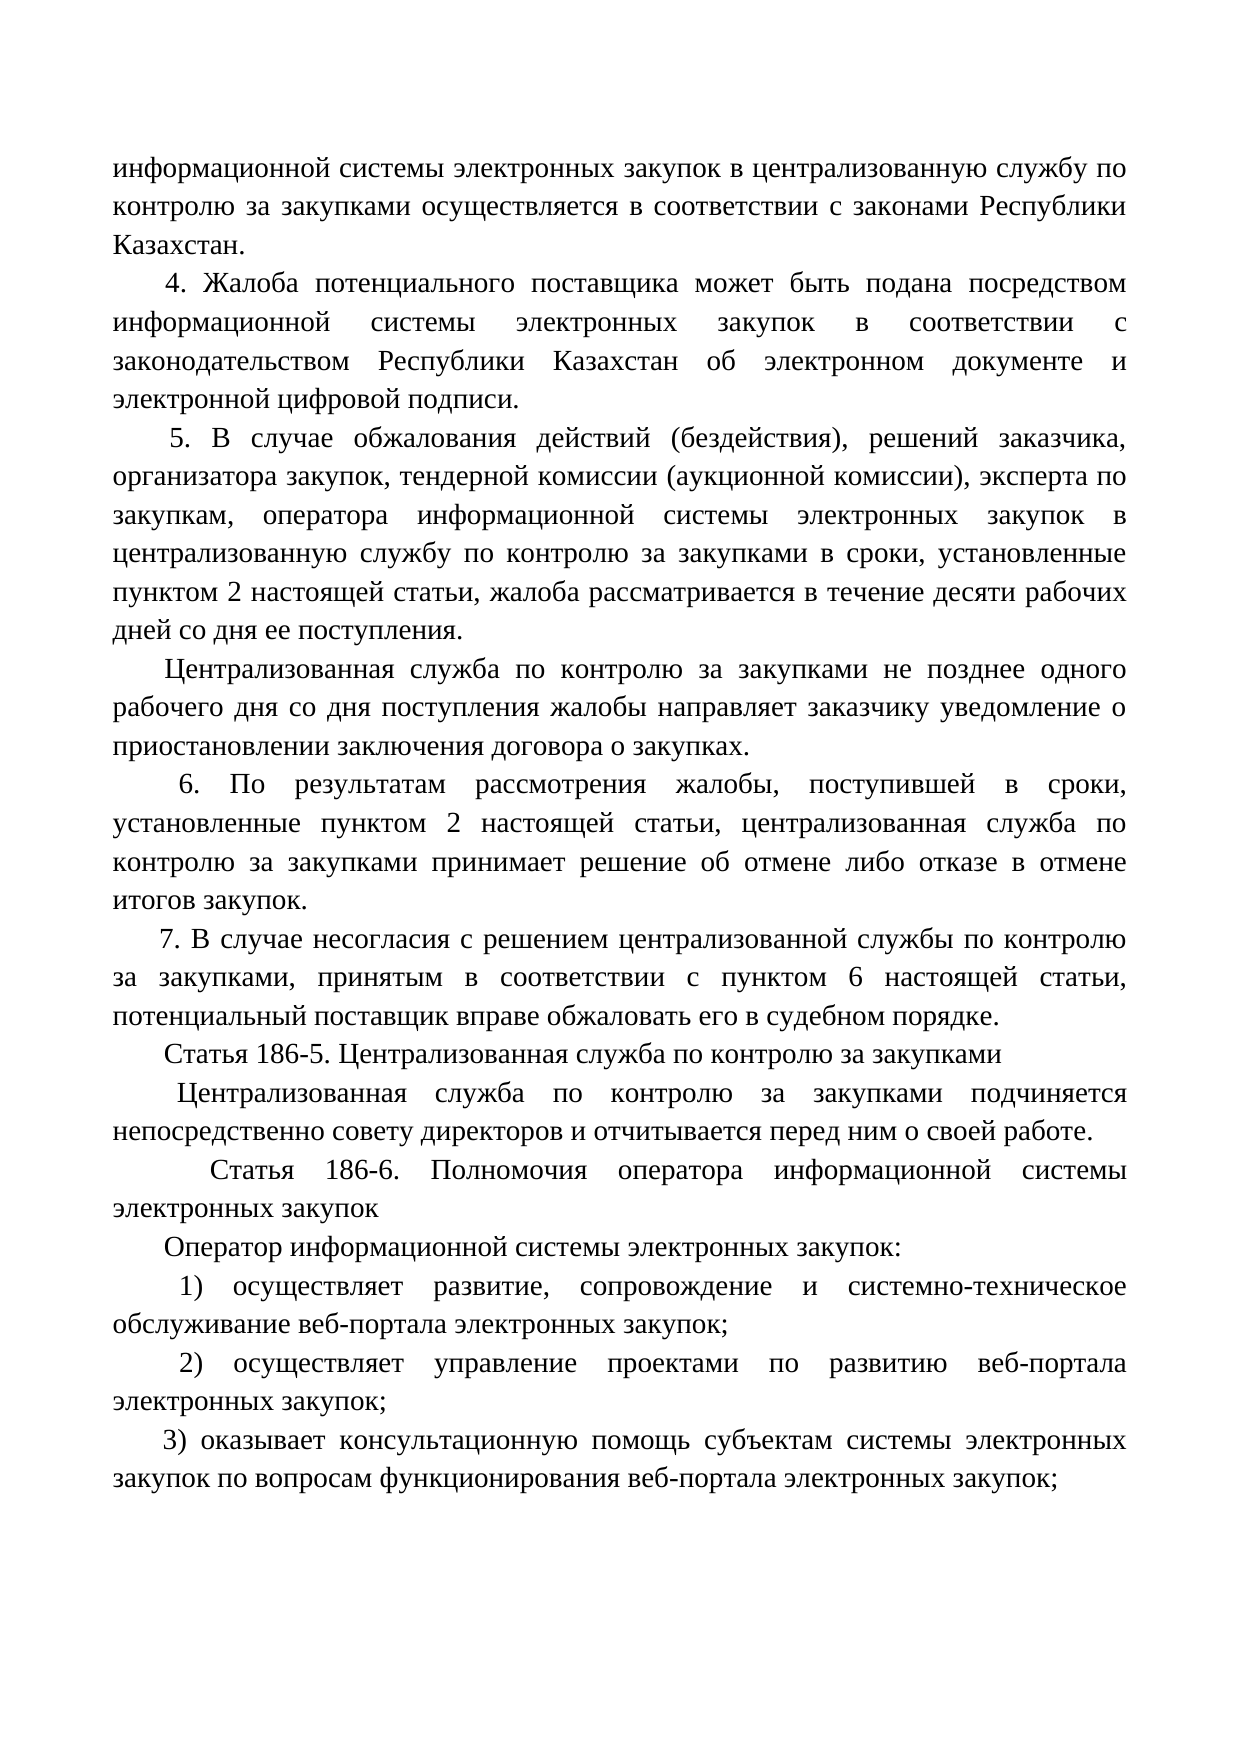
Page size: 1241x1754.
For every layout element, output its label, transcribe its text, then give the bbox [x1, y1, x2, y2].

text 4. Жалоба потенциального поставщика может быть подана посредством информационной системы электронных закупок в соответствии с законодательством Республики Казахстан об электронном документе и электронной цифровой подписи. [112, 266, 1128, 415]
text Централизованная служба по контролю за закупками не позднее одного рабочего дня со дня поступления жалобы направляет заказчику уведомление о приостановлении заключения договора о закупках. [112, 651, 1128, 762]
text 5. В случае обжалования действий (бездействия), решений заказчика, организатора закупок, тендерной комиссии (аукционной комиссии), эксперта по закупкам, оператора информационной системы электронных закупок в централизованную службу по контролю за закупками в сроки, установленные пунктом 2 настоящей статьи, жалоба рассматривается в течение десяти рабочих дней со дня ее поступления. [112, 420, 1128, 646]
text Статья 186-5. Централизованная служба по контролю за закупками [112, 1036, 1128, 1070]
text Статья 186-6. Полномочия оператора информационной системы электронных закупок [112, 1152, 1128, 1224]
text Оператор информационной системы электронных закупок: [112, 1229, 1128, 1263]
text 2) осуществляет управление проектами по развитию веб-портала электронных закупок; [112, 1345, 1128, 1417]
text Централизованная служба по контролю за закупками подчиняется непосредственно совету директоров и отчитывается перед ним о своей работе. [112, 1075, 1128, 1147]
text 3) оказывает консультационную помощь субъектам системы электронных закупок по вопросам функционирования веб-портала электронных закупок; [112, 1422, 1128, 1494]
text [112, 150, 1128, 261]
text 7. В случае несогласия с решением централизованной службы по контролю за закупками, принятым в соответствии с пунктом 6 настоящей статьи, потенциальный поставщик вправе обжаловать его в судебном порядке. [112, 921, 1128, 1031]
text 6. По результатам рассмотрения жалобы, поступившей в сроки, установленные пунктом 2 настоящей статьи, централизованная служба по контролю за закупками принимает решение об отмене либо отказе в отмене итогов закупок. [112, 767, 1128, 916]
text 1) осуществляет развитие, сопровождение и системно-техническое обслуживание веб-портала электронных закупок; [112, 1268, 1128, 1340]
